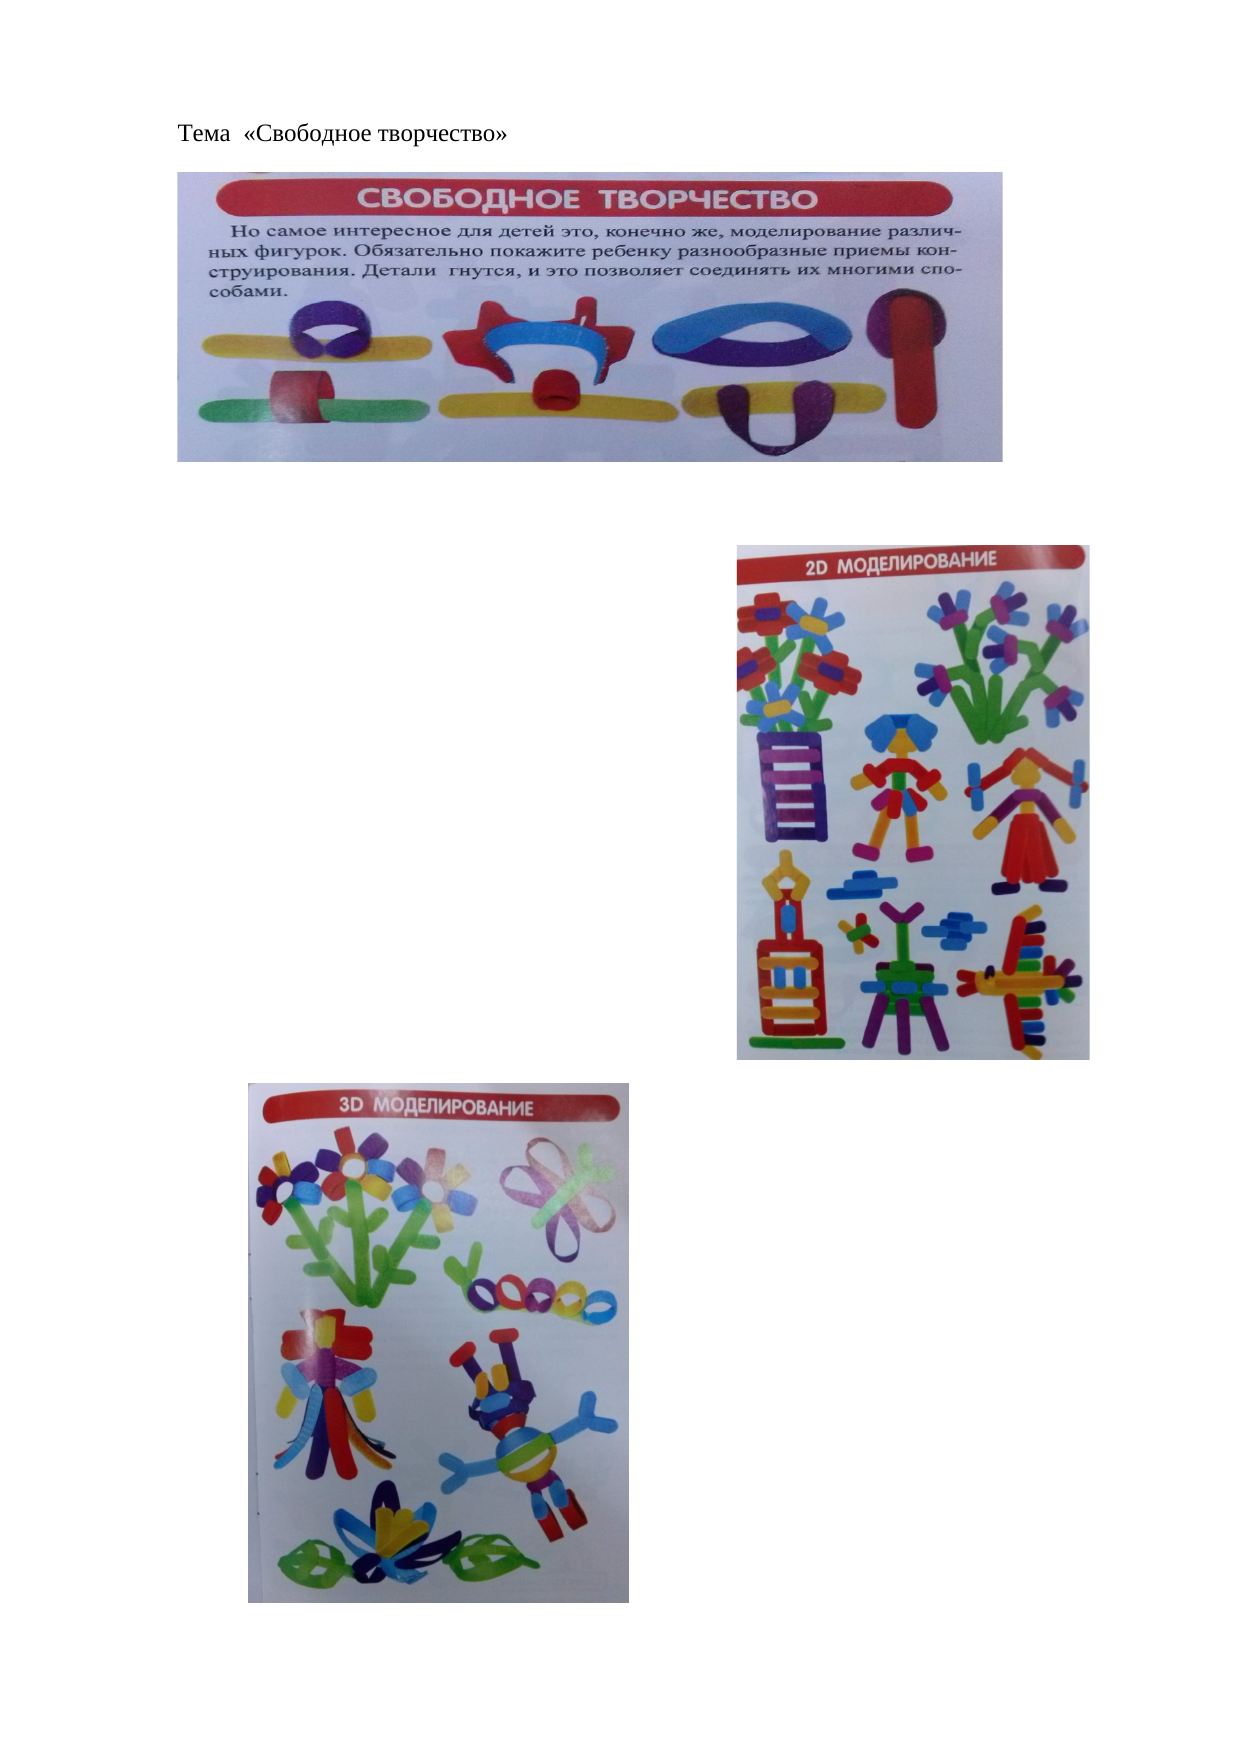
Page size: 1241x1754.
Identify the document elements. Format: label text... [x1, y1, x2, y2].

picture [177, 172, 1003, 462]
picture [737, 545, 1090, 1060]
text Тема «Свободное творчество» [177, 118, 1152, 147]
picture [248, 1083, 629, 1603]
